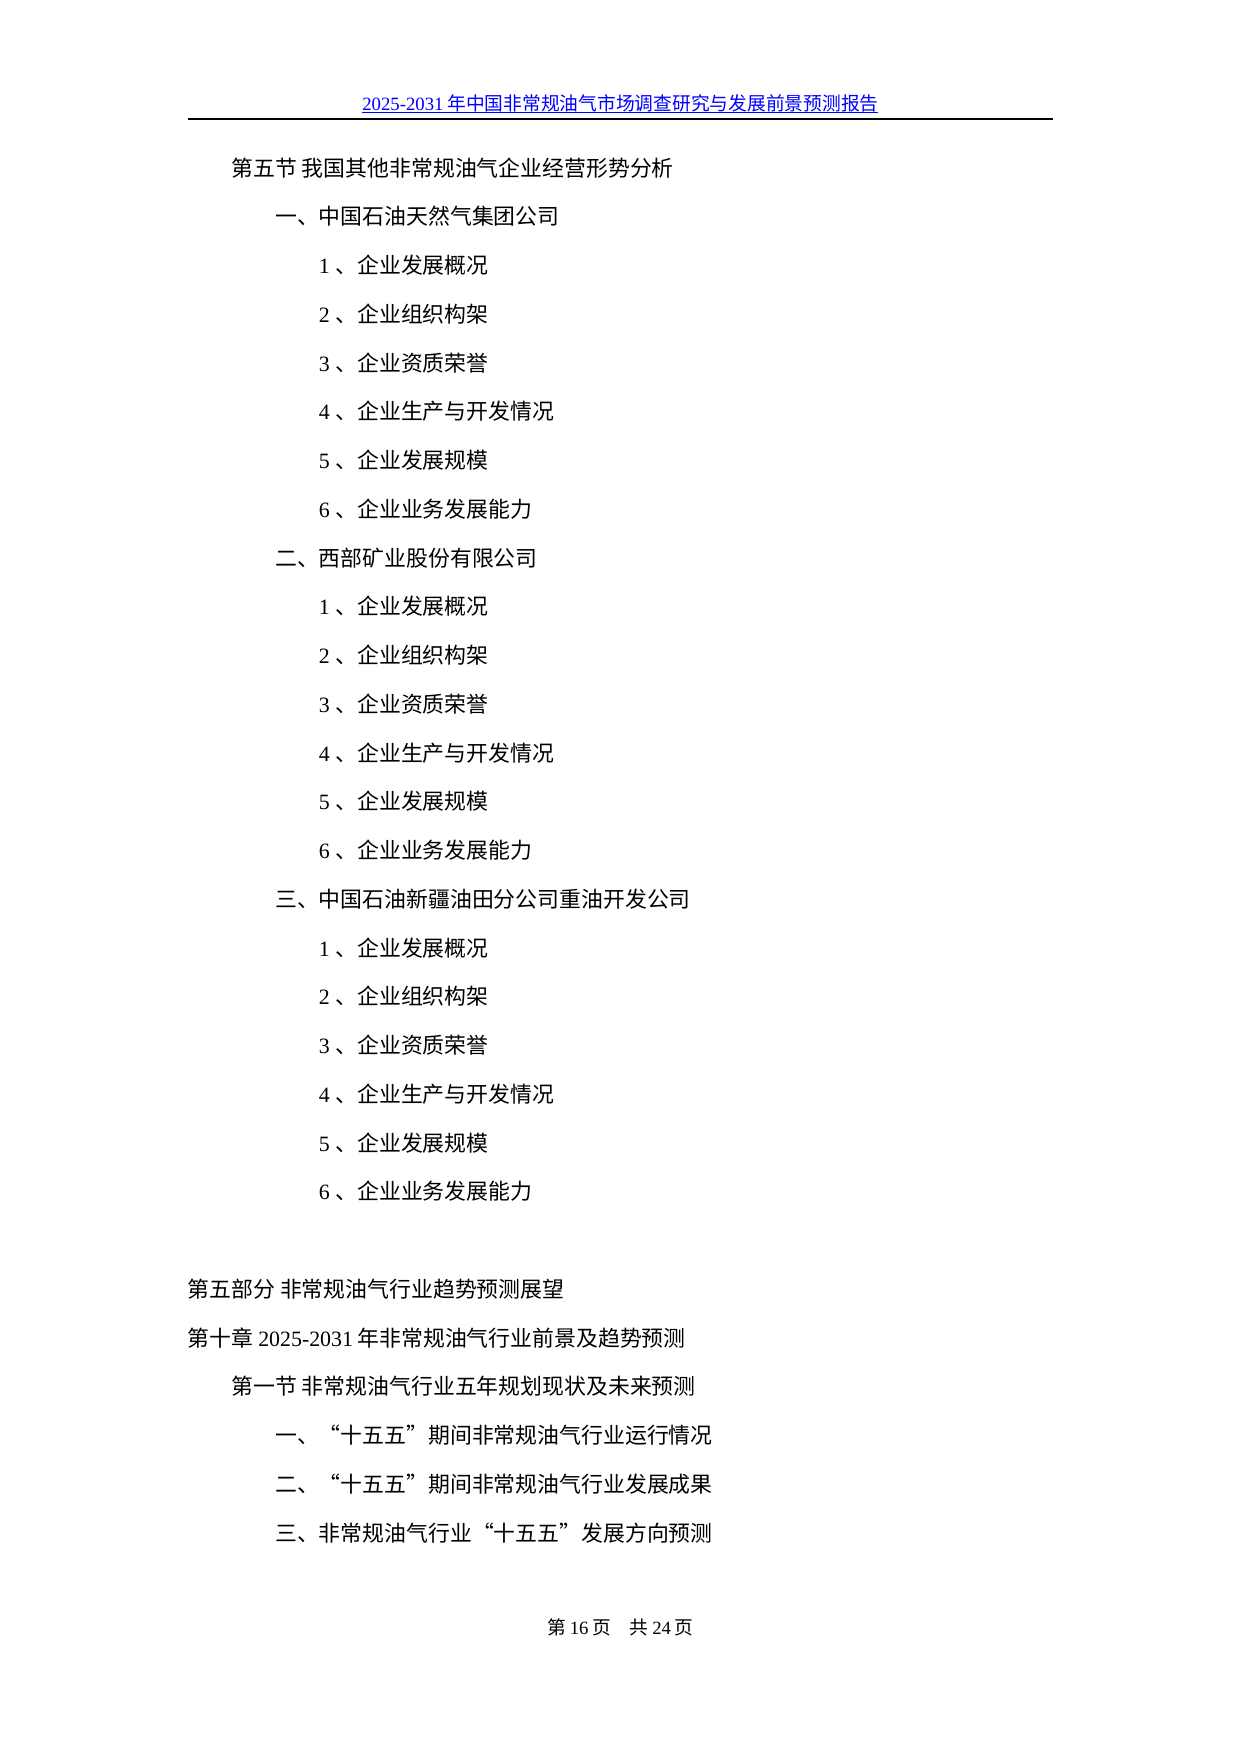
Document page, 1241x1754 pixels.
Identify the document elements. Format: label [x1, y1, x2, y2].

text [187, 150, 1053, 1548]
